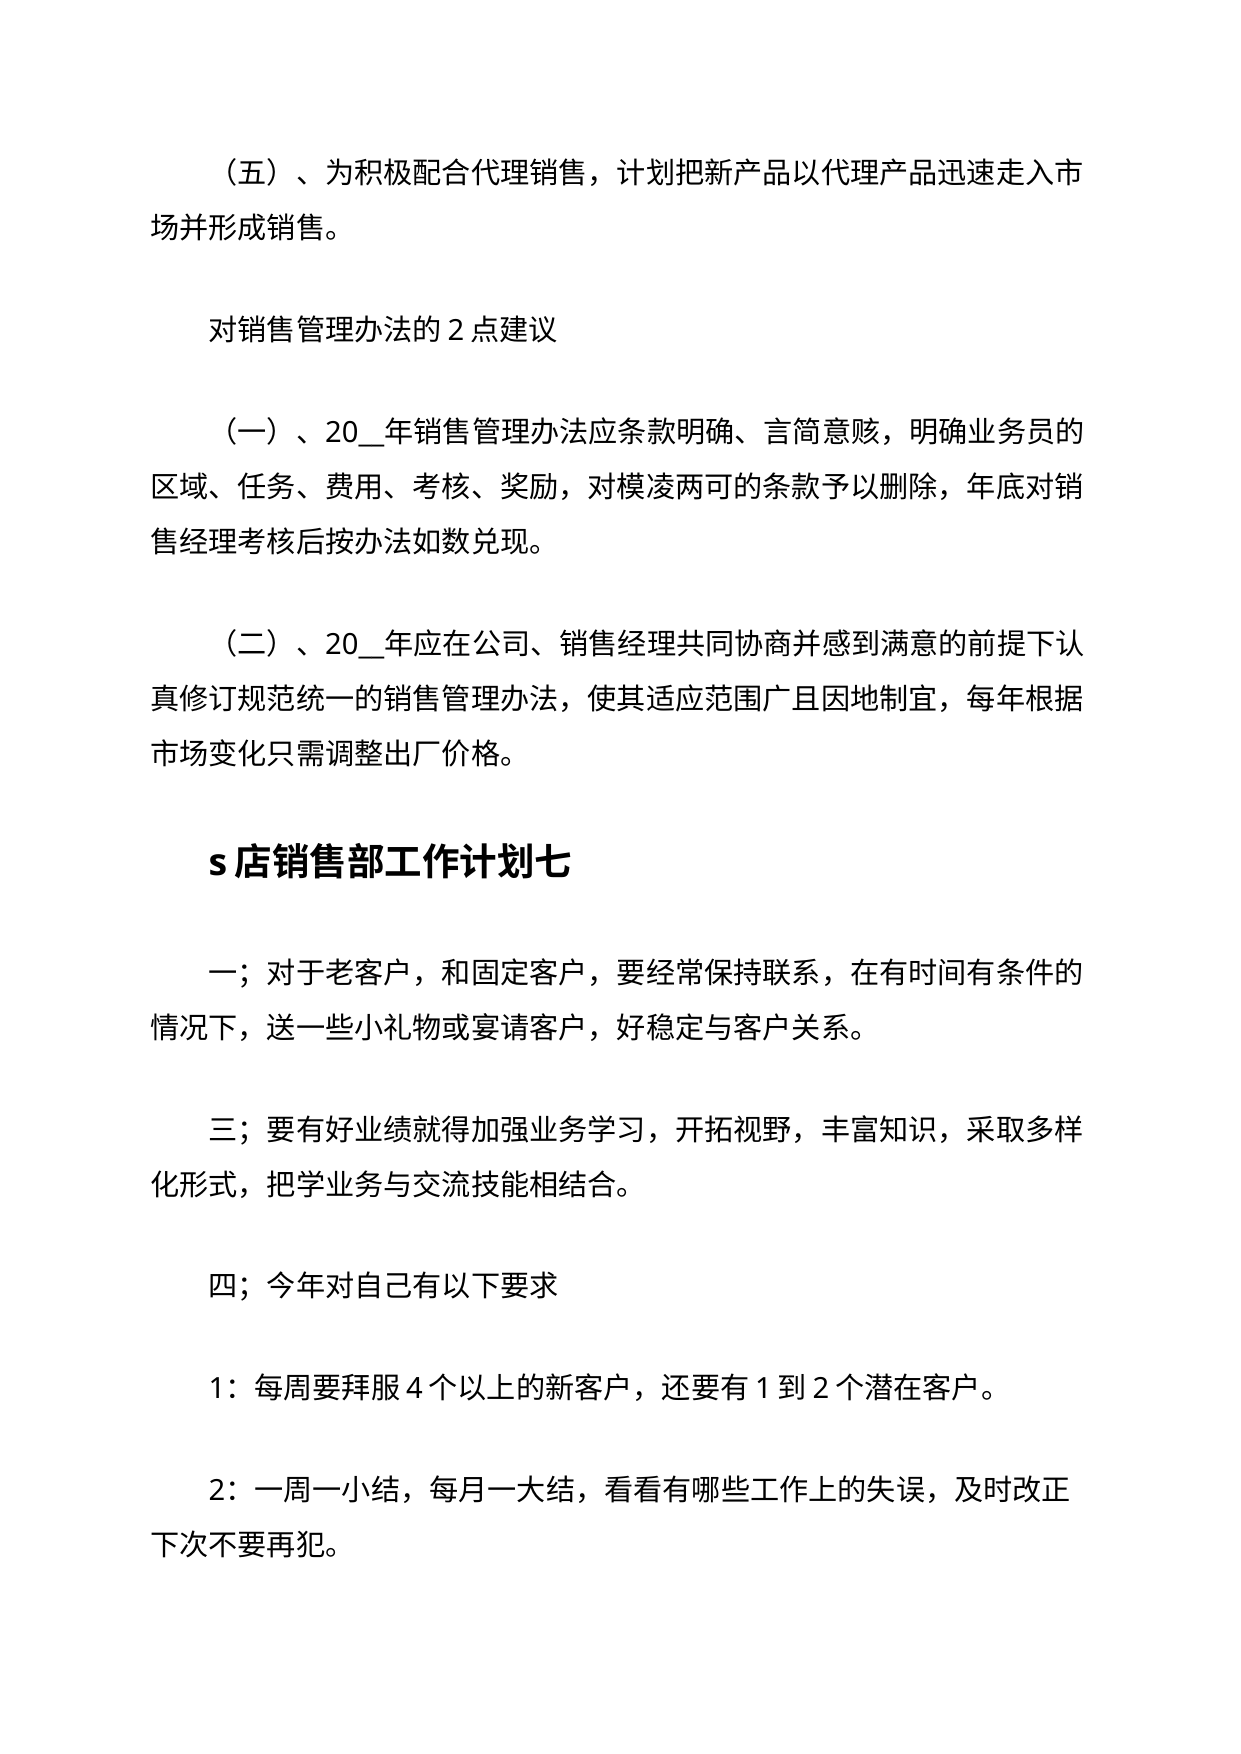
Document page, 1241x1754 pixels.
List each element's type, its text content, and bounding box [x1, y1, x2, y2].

text 三；要有好业绩就得加强业务学习，开拓视野，丰富知识，采取多样化形式，把学业务与交流技能相结合。 [150, 1106, 1090, 1203]
text s店销售部工作计划七 [150, 832, 1090, 886]
text （五）、为积极配合代理销售，计划把新产品以代理产品迅速走入市场并形成销售。 [150, 150, 1090, 247]
text 对销售管理办法的2点建议 [150, 307, 1090, 349]
text 2：一周一小结，每月一大结，看看有哪些工作上的失误，及时改正下次不要再犯。 [150, 1467, 1090, 1564]
text （一）、20__年销售管理办法应条款明确、言简意赅，明确业务员的区域、任务、费用、考核、奖励，对模凌两可的条款予以删除，年底对销售经理考核后按办法如数兑现。 [150, 409, 1090, 561]
text 四；今年对自己有以下要求 [150, 1263, 1090, 1305]
text （二）、20__年应在公司、销售经理共同协商并感到满意的前提下认真修订规范统一的销售管理办法，使其适应范围广且因地制宜，每年根据市场变化只需调整出厂价格。 [150, 620, 1090, 772]
text 一；对于老客户，和固定客户，要经常保持联系，在有时间有条件的情况下，送一些小礼物或宴请客户，好稳定与客户关系。 [150, 949, 1090, 1047]
text 1：每周要拜服4个以上的新客户，还要有1到2个潜在客户。 [150, 1365, 1090, 1407]
